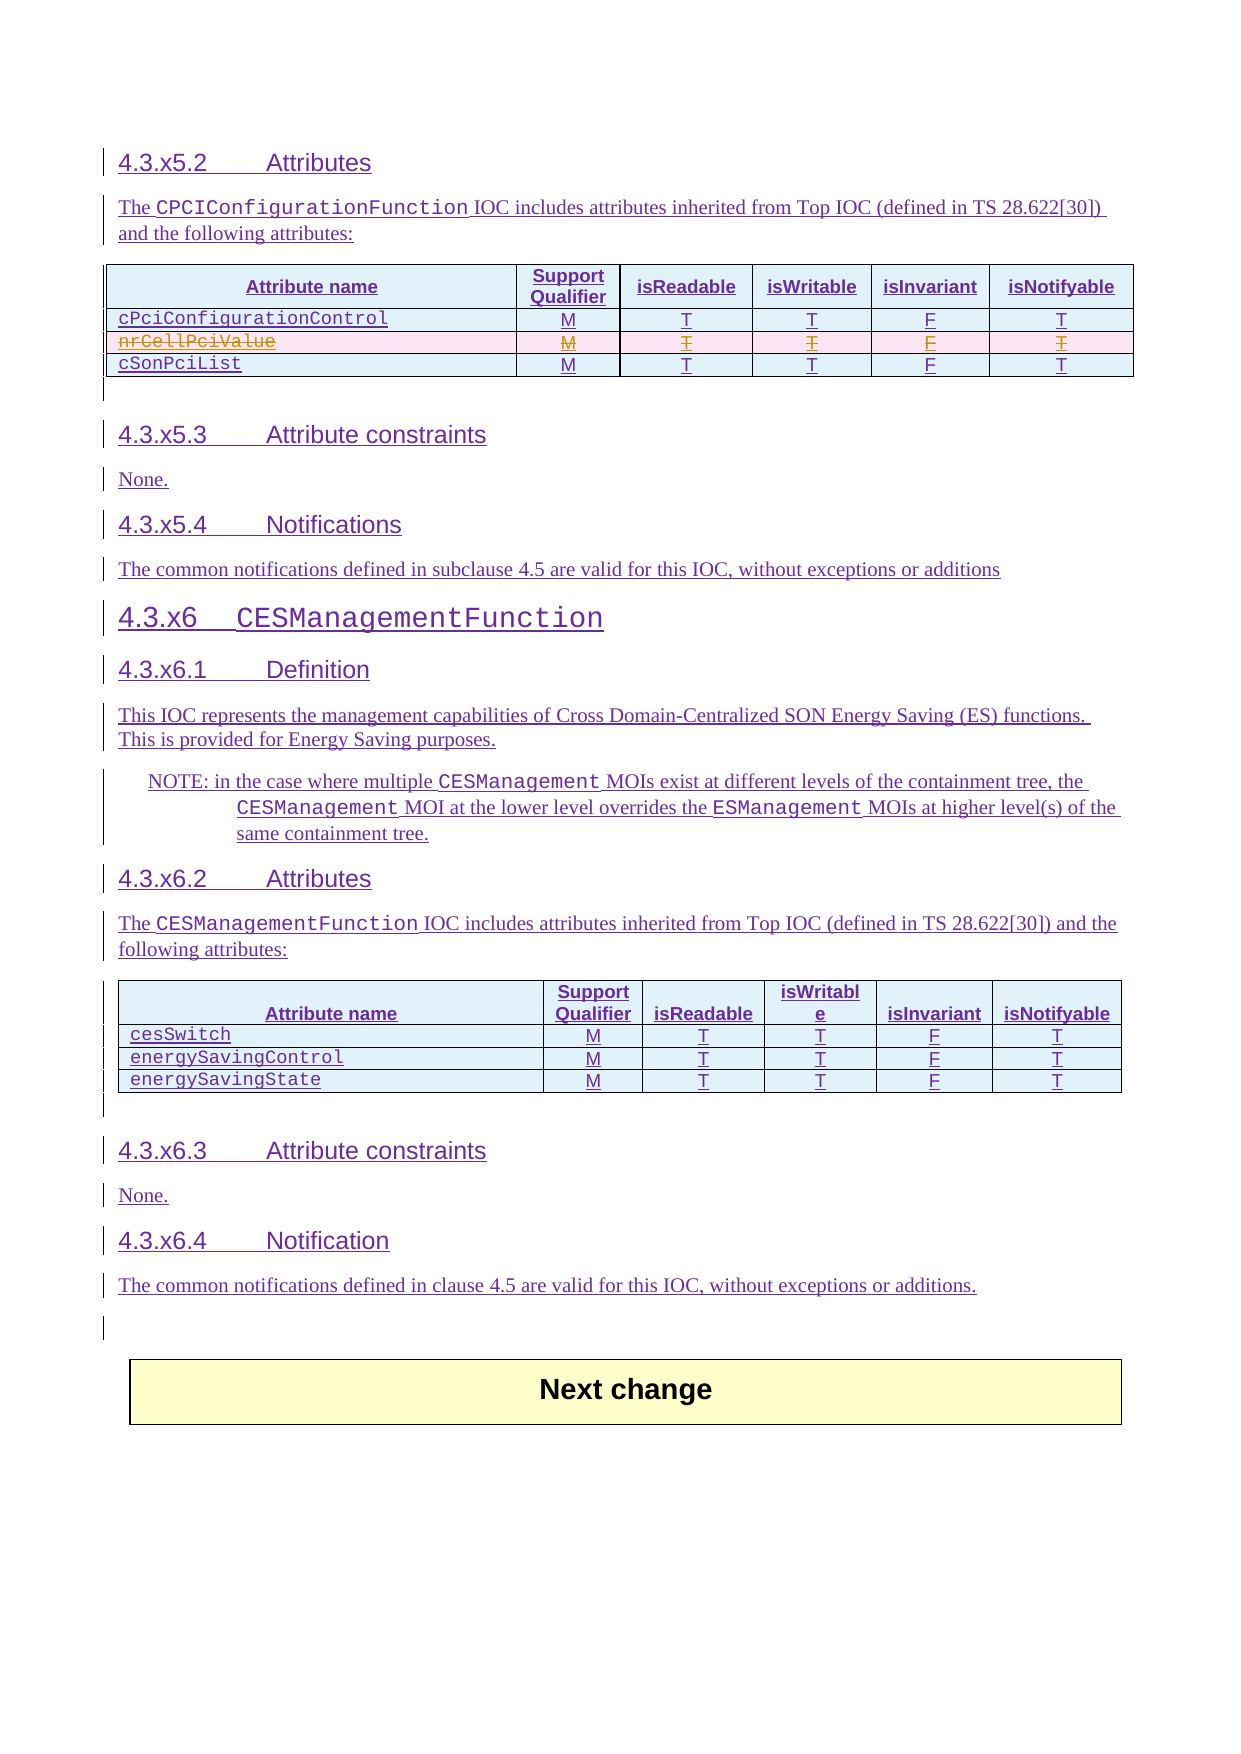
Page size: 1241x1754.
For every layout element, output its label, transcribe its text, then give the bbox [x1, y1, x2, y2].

table_header Next change [131, 1360, 1121, 1424]
